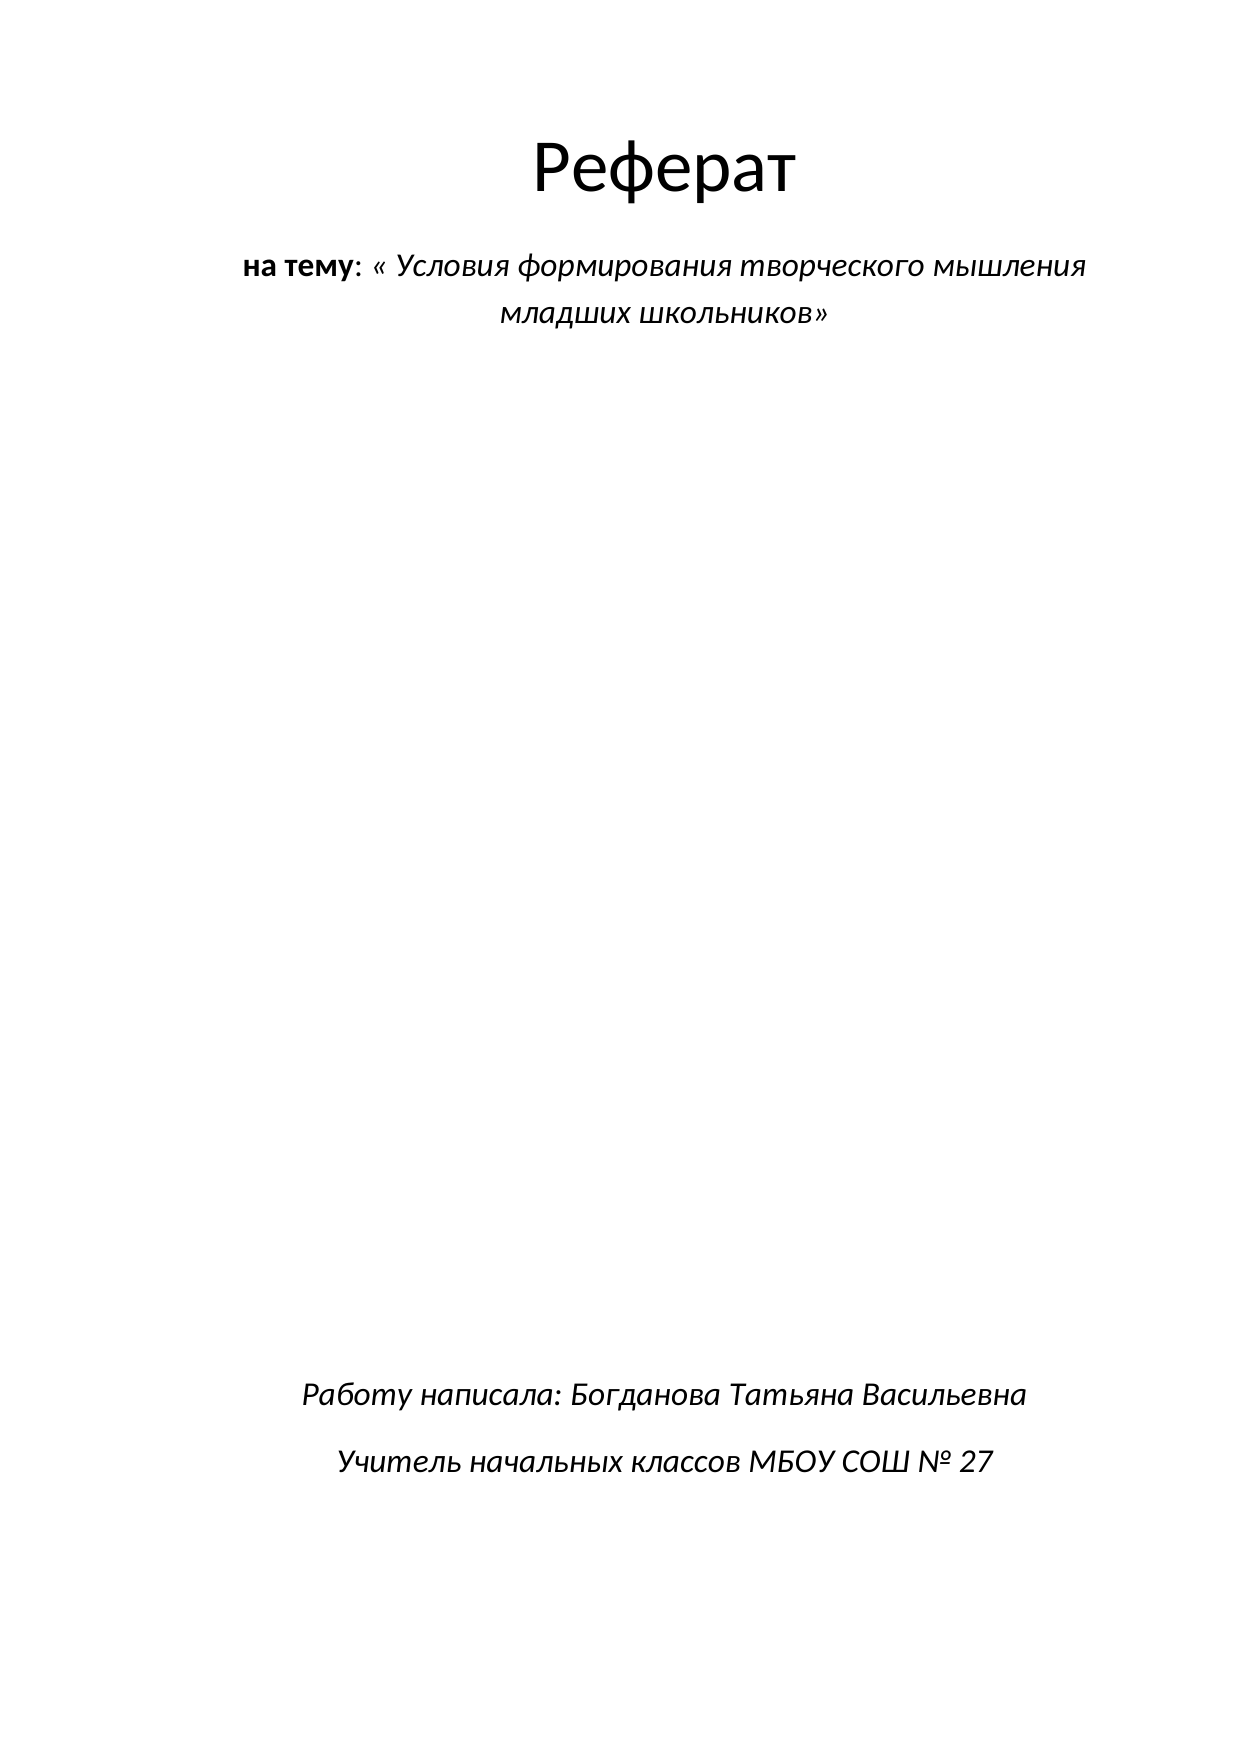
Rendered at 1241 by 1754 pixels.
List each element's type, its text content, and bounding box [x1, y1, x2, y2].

text Работу написала: Богданова Татьяна Васильевна [177, 1373, 1152, 1413]
text Учитель начальных классов МБОУ СОШ № 27 [177, 1440, 1152, 1481]
text Реферат [177, 118, 1152, 210]
text на тему: « Условия формирования творческого мышления младших школьников» [177, 244, 1152, 332]
